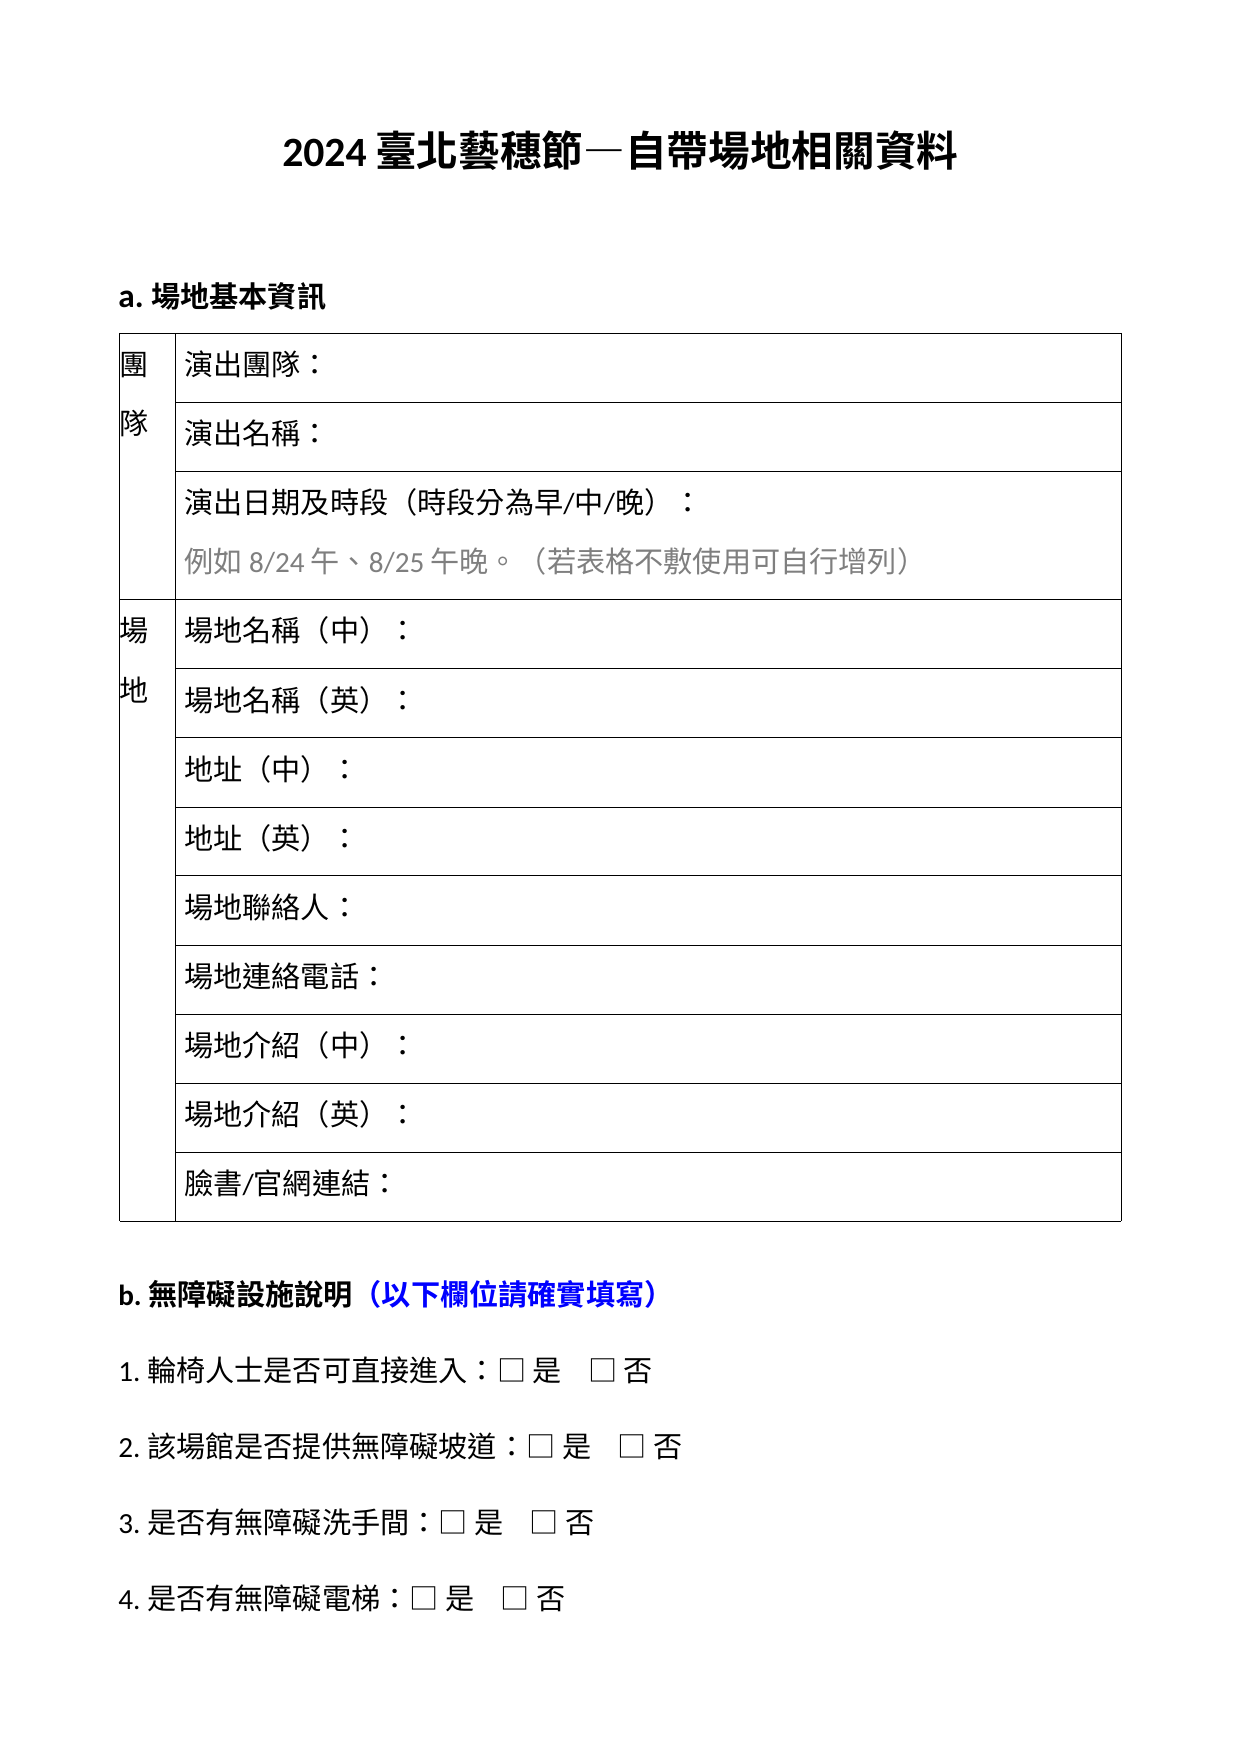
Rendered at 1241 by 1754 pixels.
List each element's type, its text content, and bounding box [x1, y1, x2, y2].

table_cell 場地 [120, 600, 175, 1221]
text 4. 是否有無障礙電梯：□ 是 □ 否 [118, 1575, 1122, 1617]
table_cell 場地連絡電話： [176, 946, 1121, 1013]
text 2. 該場館是否提供無障礙坡道：□ 是 □ 否 [118, 1423, 1122, 1465]
table_cell 地址（英）： [176, 808, 1121, 875]
table_header 演出團隊： [176, 334, 1121, 402]
table_cell 演出名稱： [176, 403, 1121, 471]
table_cell 場地介紹（英）： [176, 1084, 1121, 1152]
table_cell 場地介紹（中）： [176, 1015, 1121, 1083]
table_cell 場地聯絡人： [176, 876, 1121, 944]
table_header 團隊 [120, 334, 175, 599]
text b. 無障礙設施說明（以下欄位請確實填寫） [118, 1271, 1122, 1313]
text 3. 是否有無障礙洗手間：□ 是 □ 否 [118, 1499, 1122, 1541]
table_cell 場地名稱（英）： [176, 669, 1121, 737]
text 1. 輪椅人士是否可直接進入：□ 是 □ 否 [118, 1347, 1122, 1389]
text 2024臺北藝穗節—自帶場地相關資料 [118, 118, 1122, 178]
table_cell 地址（中）： [176, 738, 1121, 806]
table_cell 演出日期及時段（時段分為早/中/晚）： 例如 8/24午、8/25午晚。（若表格不敷使用可自行增列） [176, 472, 1121, 599]
table_cell 場地名稱（中）： [176, 600, 1121, 668]
text a. 場地基本資訊 [118, 274, 1122, 316]
table_cell 臉書/官網連結： [176, 1153, 1121, 1221]
